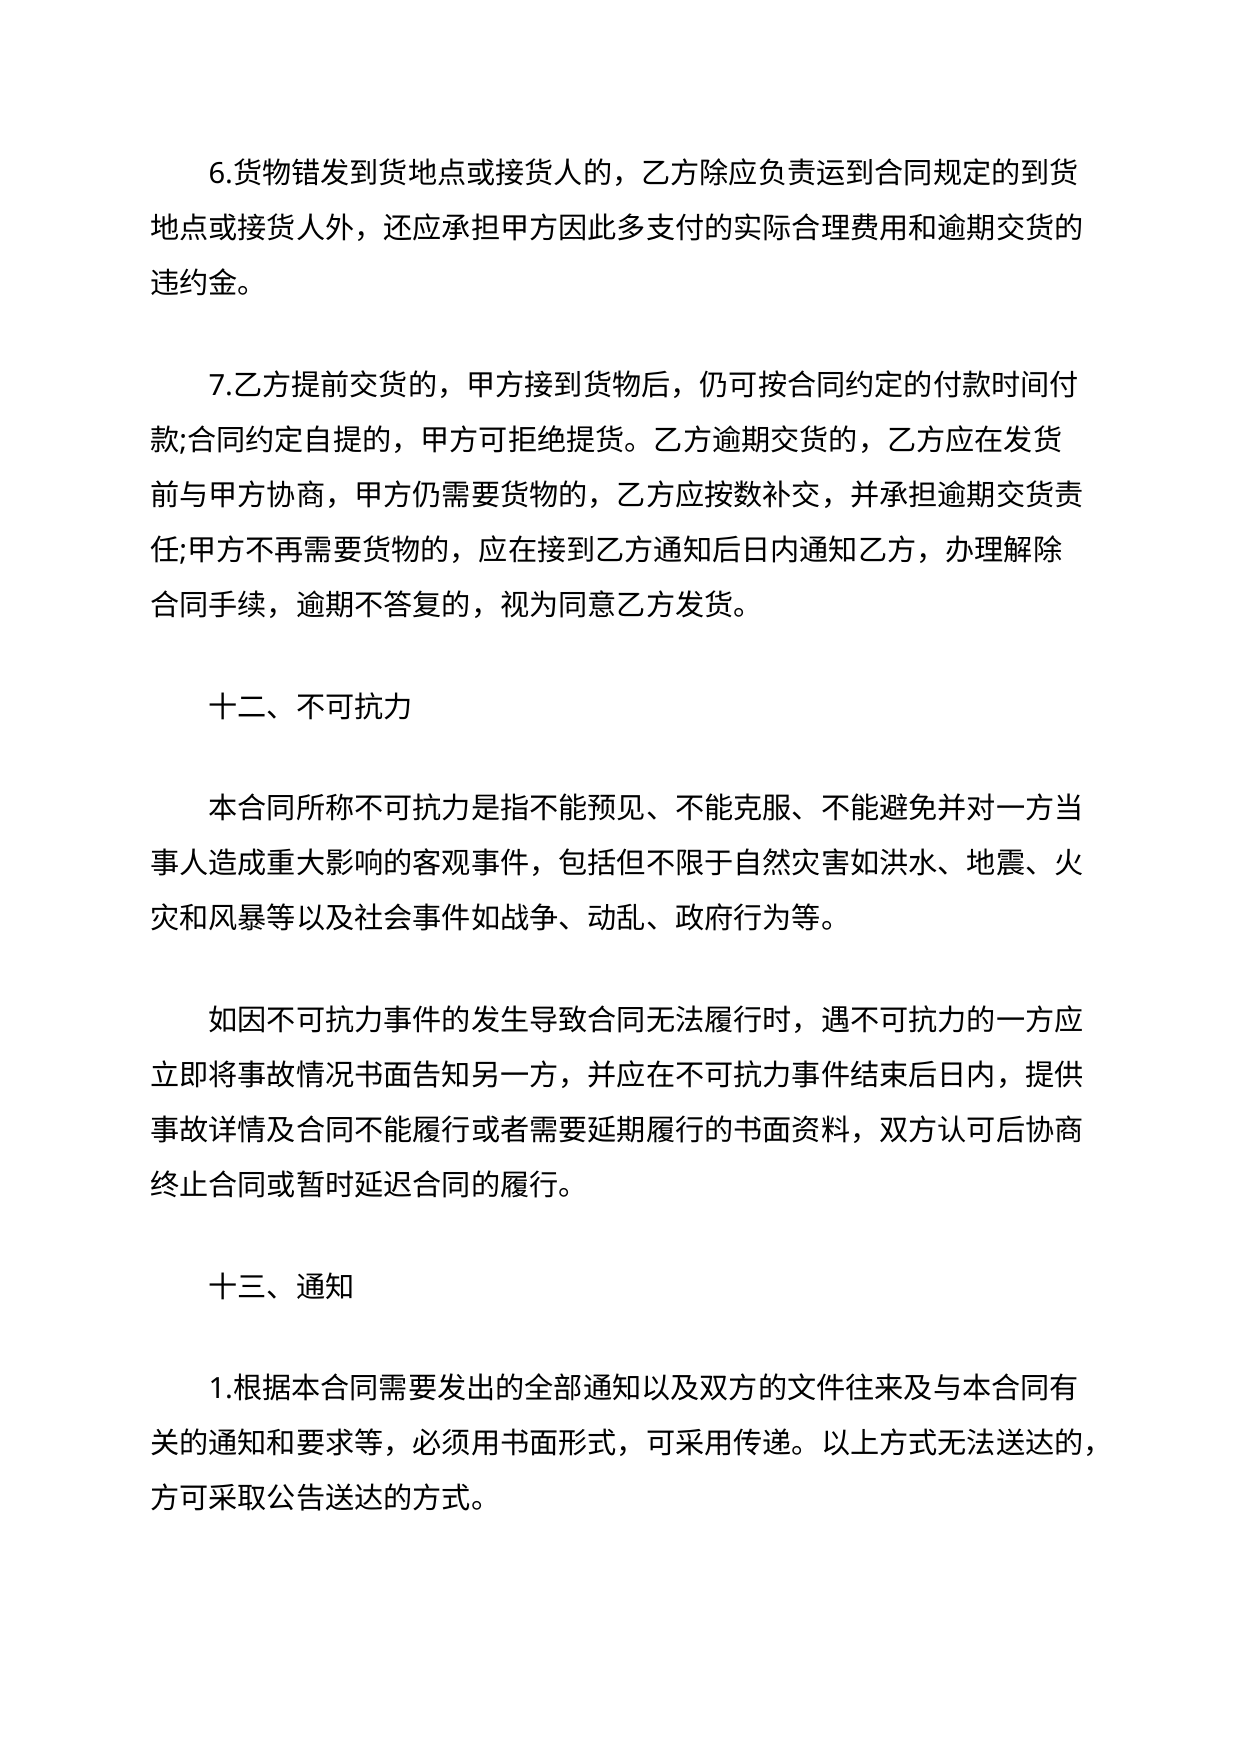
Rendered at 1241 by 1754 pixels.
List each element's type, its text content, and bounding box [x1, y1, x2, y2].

text 如因不可抗力事件的发生导致合同无法履行时，遇不可抗力的一方应立即将事故情况书面告知另一方，并应在不可抗力事件结束后日内，提供事故详情及合同不能履行或者需要延期履行的书面资料，双方认可后协商终止合同或暂时延迟合同的履行。 [150, 997, 1090, 1204]
text 7.乙方提前交货的，甲方接到货物后，仍可按合同约定的付款时间付款;合同约定自提的，甲方可拒绝提货。乙方逾期交货的，乙方应在发货前与甲方协商，甲方仍需要货物的，乙方应按数补交，并承担逾期交货责任;甲方不再需要货物的，应在接到乙方通知后日内通知乙方，办理解除合同手续，逾期不答复的，视为同意乙方发货。 [150, 362, 1090, 624]
text 6.货物错发到货地点或接货人的，乙方除应负责运到合同规定的到货地点或接货人外，还应承担甲方因此多支付的实际合理费用和逾期交货的违约金。 [150, 150, 1090, 302]
text 1.根据本合同需要发出的全部通知以及双方的文件往来及与本合同有关的通知和要求等，必须用书面形式，可采用传递。以上方式无法送达的，方可采取公告送达的方式。 [150, 1365, 1090, 1517]
text 十二、不可抗力 [150, 683, 1090, 726]
text 本合同所称不可抗力是指不能预见、不能克服、不能避免并对一方当事人造成重大影响的客观事件，包括但不限于自然灾害如洪水、地震、火灾和风暴等以及社会事件如战争、动乱、政府行为等。 [150, 785, 1090, 937]
text 十三、通知 [150, 1263, 1090, 1305]
